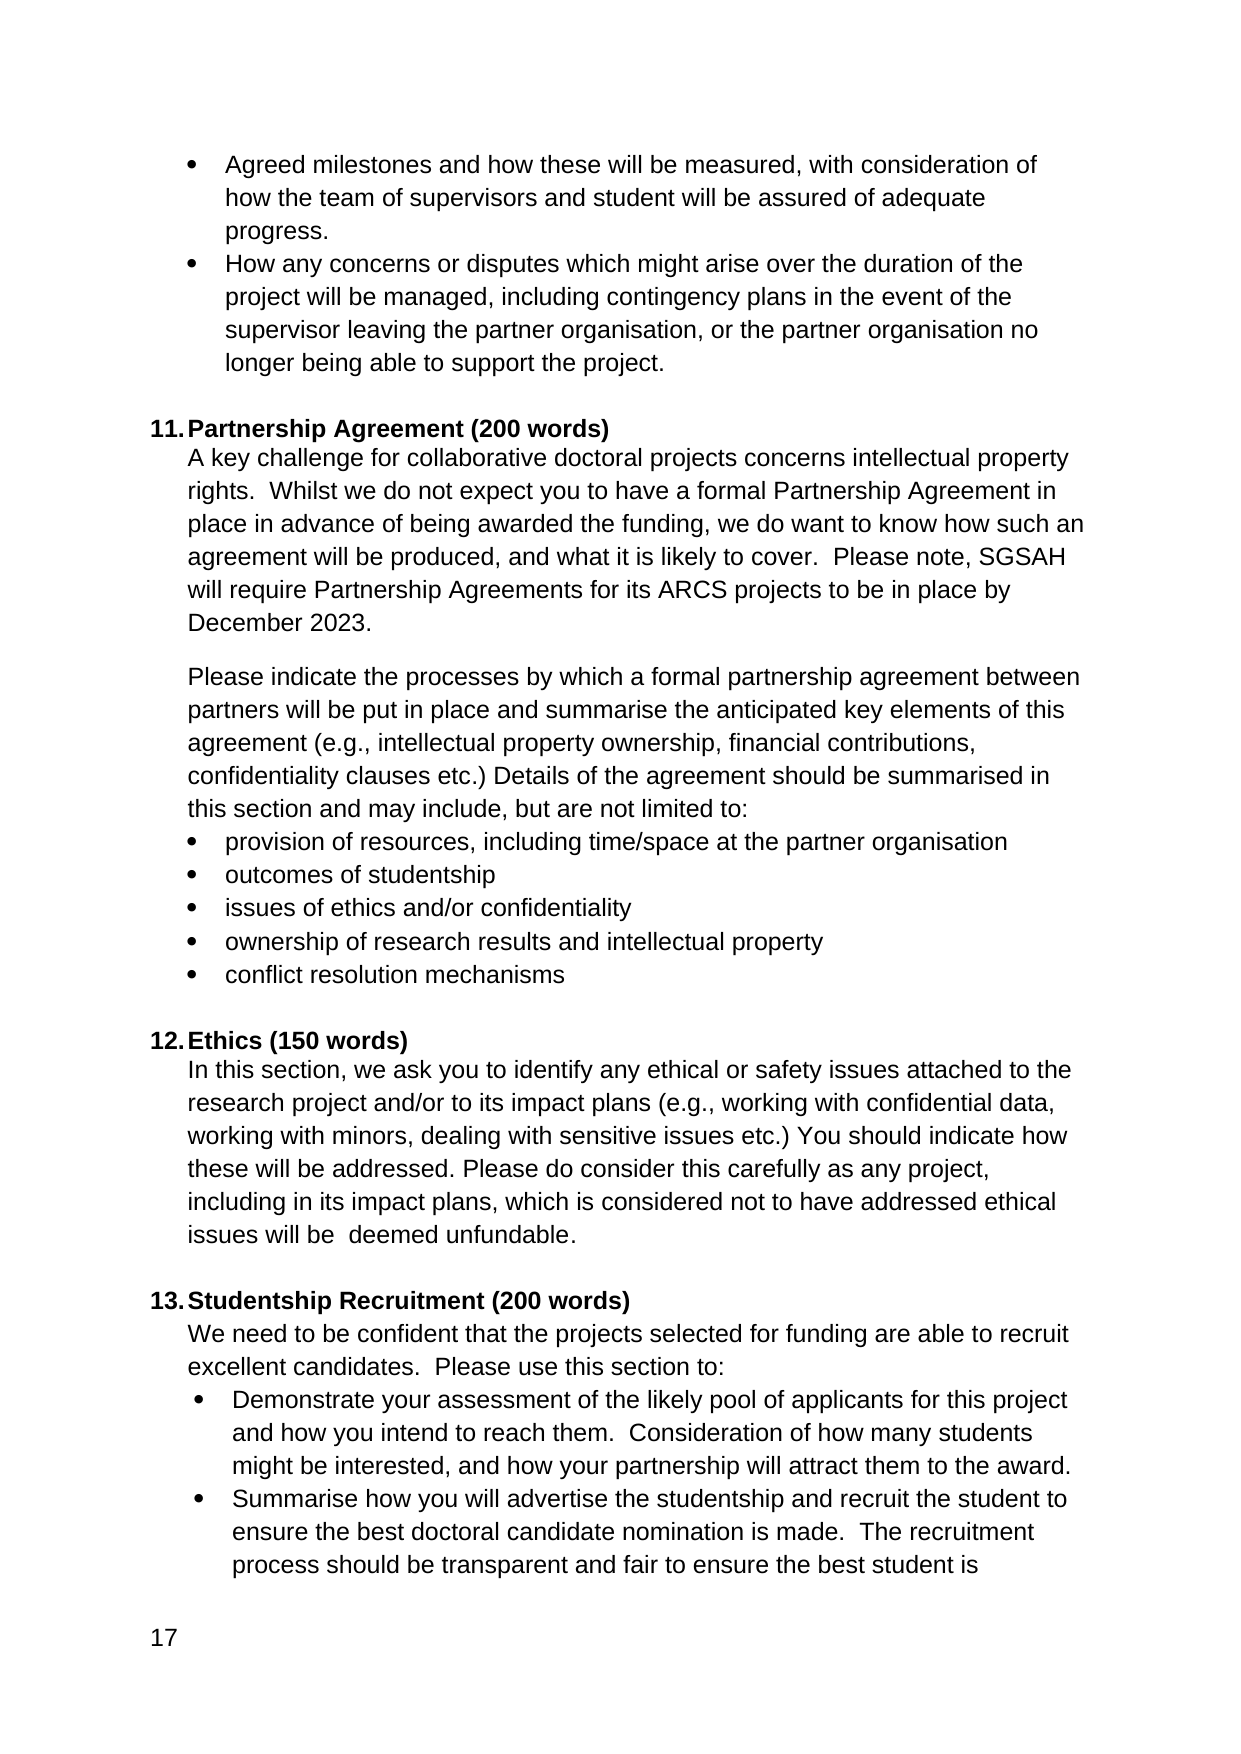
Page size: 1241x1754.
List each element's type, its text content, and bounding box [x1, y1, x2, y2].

list Ethics (150 words) [150, 1026, 1090, 1054]
list How any concerns or disputes which might arise over the duration of the project will be managed, including contingency plans in the event of the supervisor leaving the partner organisation, or the partner organisation no longer being able to support the project. [187, 249, 1090, 377]
list Agreed milestones and how these will be measured, with consideration of how the team of supervisors and student will be assured of adequate progress. [187, 150, 1090, 245]
list In this section, we ask you to identify any ethical or safety issues attached to the research project and/or to its impact plans (e.g., working with confidential data, working with minors, dealing with sensitive issues etc.) You should indicate how these will be addressed. Please do consider this carefully as any project, including in its impact plans, which is considered not to have addressed ethical issues will be deemed unfundable. [187, 1054, 1090, 1248]
list conflict resolution mechanisms [187, 960, 1090, 988]
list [194, 1484, 1090, 1579]
text Please indicate the processes by which a formal partnership agreement between partners will be put in place and summarise the anticipated key elements of this agreement (e.g., intellectual property ownership, financial contributions, confidentiality clauses etc.) Details of the agreement should be summarised in this section and may include, but are not limited to: [187, 662, 1090, 823]
text A key challenge for collaborative doctoral projects concerns intellectual property rights. Whilst we do not expect you to have a formal Partnership Agreement in place in advance of being awarded the funding, we do want to know how such an agreement will be produced, and what it is likely to cover. Please note, SGSAH will require Partnership Agreements for its ARCS projects to be in place by December 2023. [187, 443, 1090, 637]
list issues of ethics and/or confidentiality [187, 893, 1090, 922]
list Studentship Recruitment (200 words) [150, 1286, 1090, 1314]
list Demonstrate your assessment of the likely pool of applicants for this project and how you intend to reach them. Consideration of how many students might be interested, and how your partnership will attract them to the award. [194, 1385, 1090, 1480]
list provision of resources, including time/space at the partner organisation [187, 827, 1090, 856]
list outcomes of studentship [187, 860, 1090, 889]
text We need to be confident that the projects selected for funding are able to recruit excellent candidates. Please use this section to: [187, 1319, 1090, 1381]
list Partnership Agreement (200 words) [150, 414, 1090, 443]
list ownership of research results and intellectual property [187, 927, 1090, 955]
